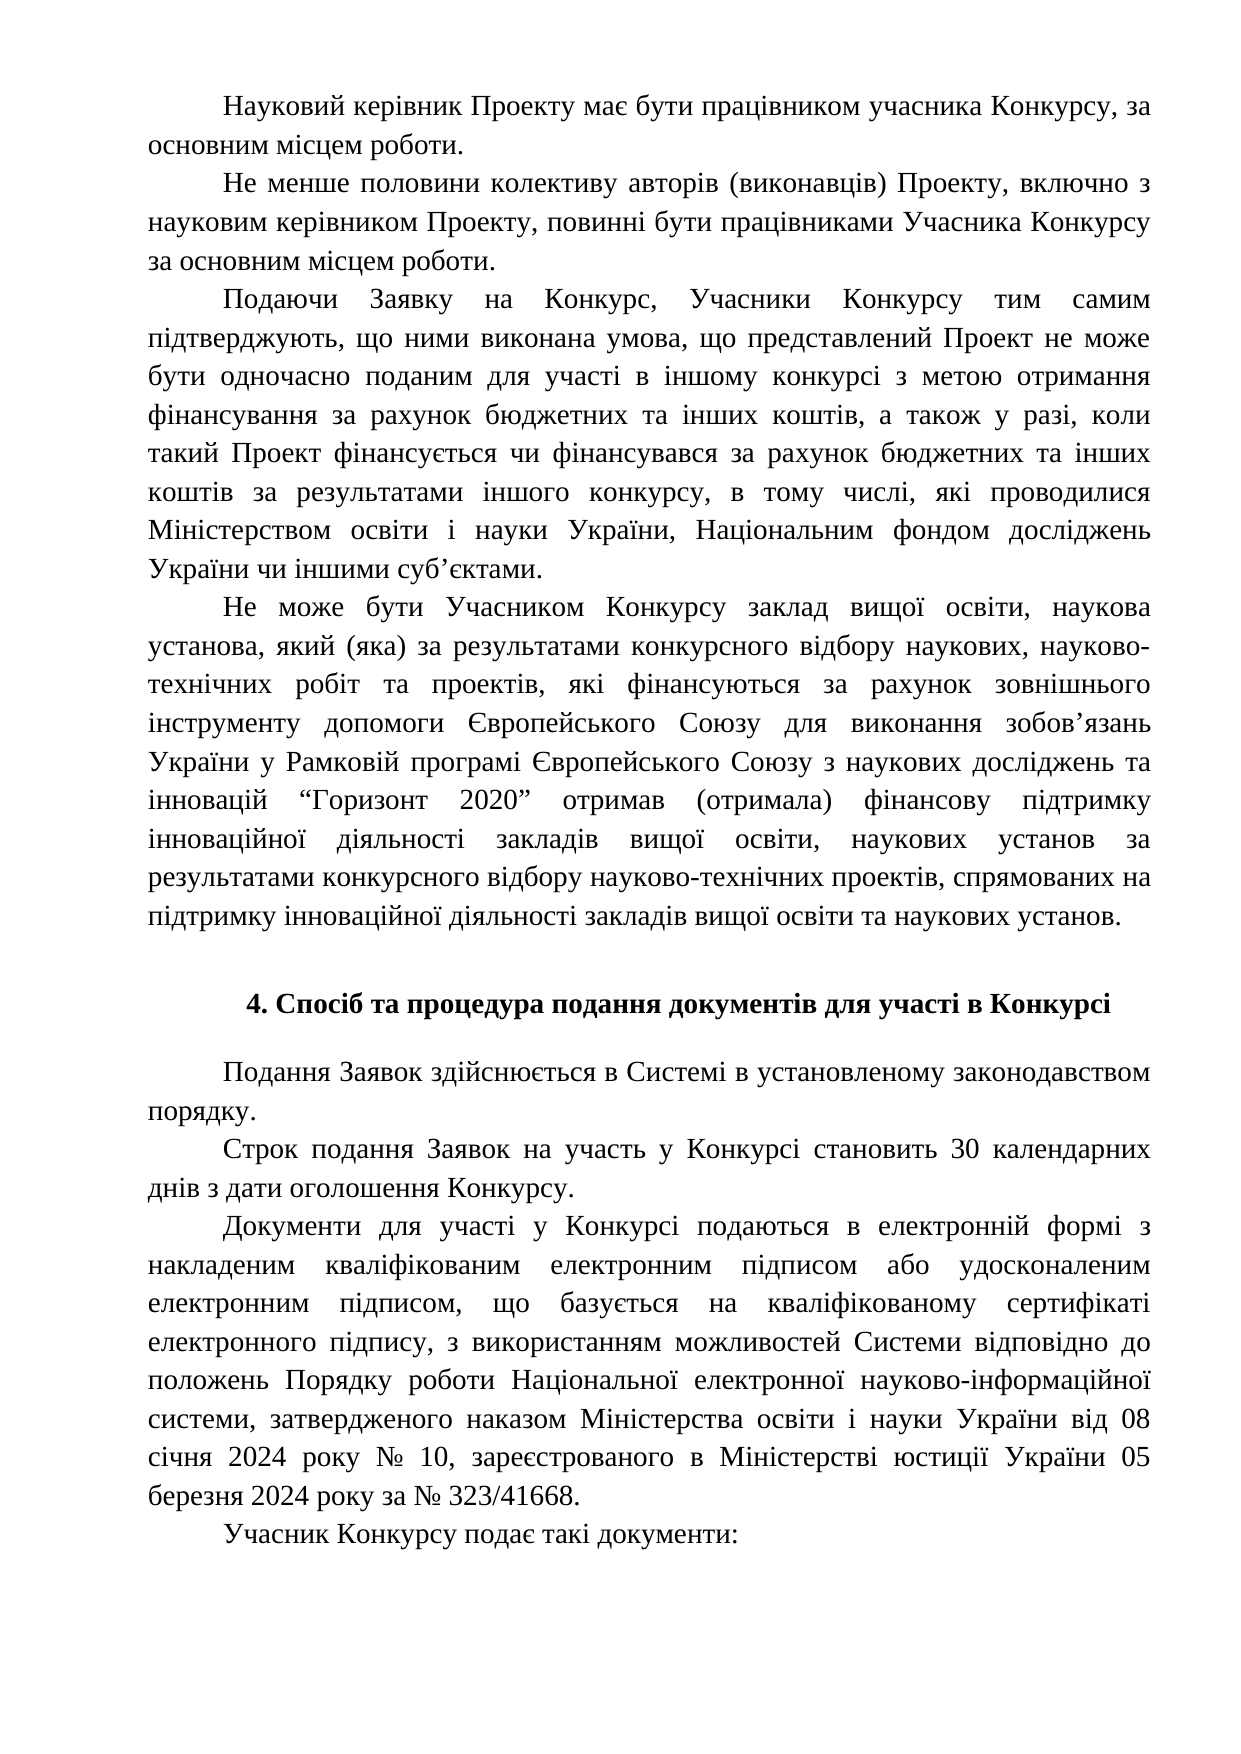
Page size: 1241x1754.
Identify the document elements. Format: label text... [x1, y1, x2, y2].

text Строк подання Заявок на участь у Конкурсi становить 30 календарних днiв з дати оголошення Конкурсу. [148, 1131, 1152, 1203]
text 4. Спосіб та процедура подання документів для участі в Конкурсі [148, 986, 1152, 1020]
text Подання Заявок здійснюється в Системі в установленому законодавством порядку. [148, 1054, 1152, 1126]
text Учасник Конкурсу подає такі документи: [148, 1517, 1152, 1550]
text Подаючи Заявку на Конкурс, Учасники Конкурсу тим самим підтверджують, що ними виконана умова, що представлений Проект не може бути одночасно поданим для участі в іншому конкурсі з метою отримання фінансування за рахунок бюджетних та інших коштів, а також у разі, коли такий Проект фінансується чи фінансувався за рахунок бюджетних та інших коштів за результатами іншого конкурсу, в тому числі, які проводилися Міністерством освіти і науки України, Національним фондом досліджень України чи іншими суб’єктами. [148, 281, 1152, 584]
text Не менше половини колективу авторів (виконавців) Проекту, включно з науковим керівником Проекту, повинні бути працівниками Учасника Конкурсу за основним місцем роботи. [148, 166, 1152, 276]
text Документи для участі у Конкурсі подаються в електронній формі з накладеним кваліфікованим електронним підписом або удосконаленим електронним підписом, що базується на кваліфікованому сертифікаті електронного підпису, з використанням можливостей Системи відповідно до положень Порядку роботи Національної електронної науково-інформаційної системи, затвердженого наказом Міністерства освіти і науки України від 08 січня 2024 року № 10, зареєстрованого в Міністерстві юстиції України 05 березня 2024 року за № 323/41668. [148, 1208, 1152, 1512]
text Науковий керівник Проекту має бути працівником учасника Конкурсу, за основним місцем роботи. [148, 88, 1152, 161]
text Не може бути Учасником Конкурсу заклад вищої освіти, наукова установа, який (яка) за результатами конкурсного відбору наукових, науково-технічних робіт та проектів, які фінансуються за рахунок зовнішнього інструменту допомоги Європейського Союзу для виконання зобов’язань України у Рамковій програмі Європейського Союзу з наукових досліджень та інновацій “Горизонт 2020” отримав (отримала) фінансову підтримку інноваційної діяльності закладів вищої освіти, наукових установ за результатами конкурсного відбору науково-технічних проектів, спрямованих на підтримку інноваційної діяльності закладів вищої освіти та наукових установ. [148, 589, 1152, 931]
